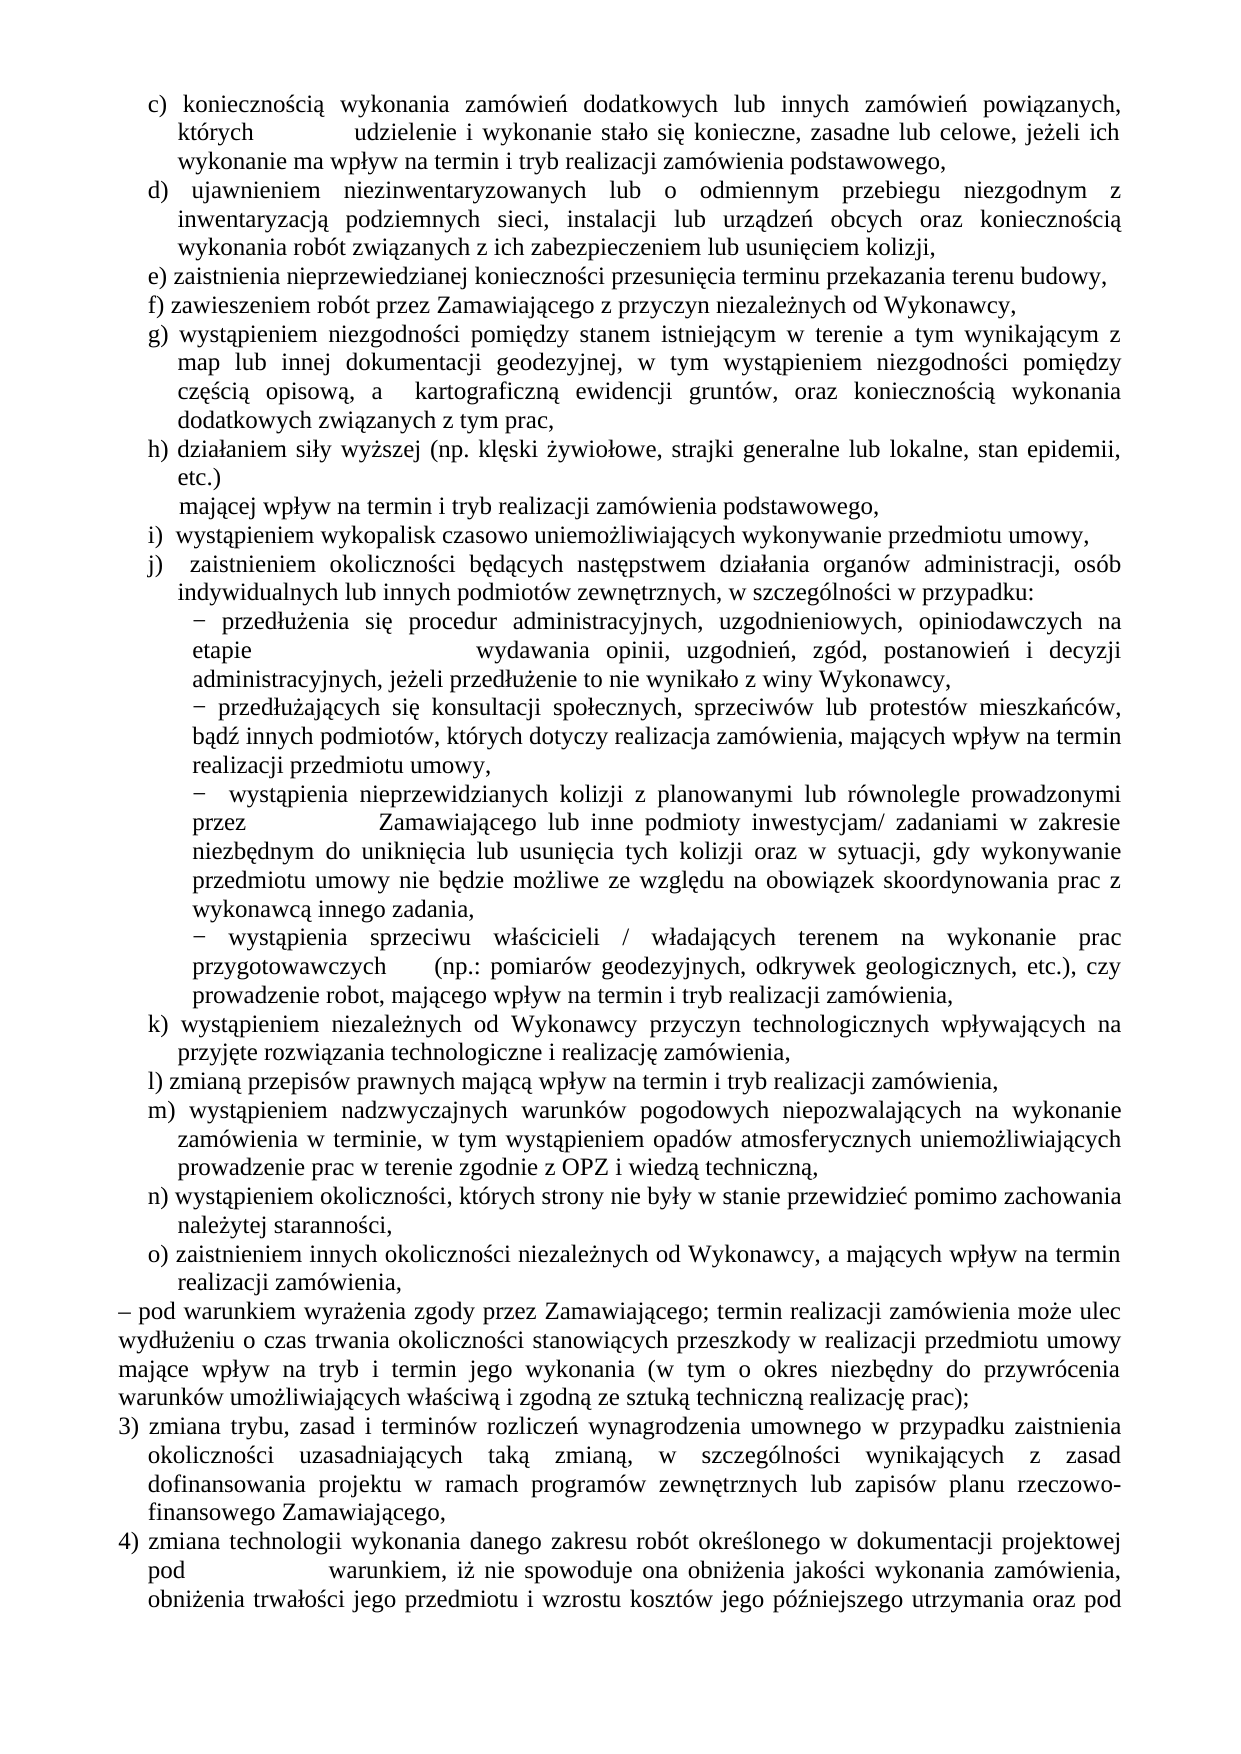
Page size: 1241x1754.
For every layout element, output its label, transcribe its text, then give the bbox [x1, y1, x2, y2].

text e) zaistnienia nieprzewiedzianej konieczności przesunięcia terminu przekazania terenu budowy, [148, 261, 1122, 290]
text − wystąpienia nieprzewidzianych kolizji z planowanymi lub równolegle prowadzonymi przez Zamawiającego lub inne podmioty inwestycjam/ zadaniami w zakresie niezbędnym do uniknięcia lub usunięcia tych kolizji oraz w sytuacji, gdy wykonywanie przedmiotu umowy nie będzie możliwe ze względu na obowiązek skoordynowania prac z wykonawcą innego zadania, [192, 779, 1122, 922]
text l) zmianą przepisów prawnych mającą wpływ na termin i tryb realizacji zamówienia, [148, 1066, 1122, 1095]
text i) wystąpieniem wykopalisk czasowo uniemożliwiających wykonywanie przedmiotu umowy, [148, 520, 1122, 549]
text − przedłużających się konsultacji społecznych, sprzeciwów lub protestów mieszkańców, bądź innych podmiotów, których dotyczy realizacja zamówienia, mających wpływ na termin realizacji przedmiotu umowy, [192, 692, 1122, 779]
text o) zaistnieniem innych okoliczności niezależnych od Wykonawcy, a mających wpływ na termin realizacji zamówienia, [148, 1239, 1122, 1296]
text mającej wpływ na termin i tryb realizacji zamówienia podstawowego, [148, 491, 1122, 520]
text d) ujawnieniem niezinwentaryzowanych lub o odmiennym przebiegu niezgodnym z inwentaryzacją podziemnych sieci, instalacji lub urządzeń obcych oraz koniecznością wykonania robót związanych z ich zabezpieczeniem lub usunięciem kolizji, [148, 175, 1122, 261]
text c) koniecznością wykonania zamówień dodatkowych lub innych zamówień powiązanych, których udzielenie i wykonanie stało się konieczne, zasadne lub celowe, jeżeli ich wykonanie ma wpływ na termin i tryb realizacji zamówienia podstawowego, [148, 89, 1122, 175]
text − przedłużenia się procedur administracyjnych, uzgodnieniowych, opiniodawczych na etapie wydawania opinii, uzgodnień, zgód, postanowień i decyzji administracyjnych, jeżeli przedłużenie to nie wynikało z winy Wykonawcy, [192, 606, 1122, 692]
text g) wystąpieniem niezgodności pomiędzy stanem istniejącym w terenie a tym wynikającym z map lub innej dokumentacji geodezyjnej, w tym wystąpieniem niezgodności pomiędzy częścią opisową, a kartograficzną ewidencji gruntów, oraz koniecznością wykonania dodatkowych związanych z tym prac, [148, 319, 1122, 434]
text j) zaistnieniem okoliczności będących następstwem działania organów administracji, osób indywidualnych lub innych podmiotów zewnętrznych, w szczególności w przypadku: [148, 549, 1122, 606]
text – pod warunkiem wyrażenia zgody przez Zamawiającego; termin realizacji zamówienia może ulec wydłużeniu o czas trwania okoliczności stanowiących przeszkody w realizacji przedmiotu umowy mające wpływ na tryb i termin jego wykonania (w tym o okres niezbędny do przywrócenia warunków umożliwiających właściwą i zgodną ze sztuką techniczną realizację prac); [118, 1296, 1122, 1411]
text f) zawieszeniem robót przez Zamawiającego z przyczyn niezależnych od Wykonawcy, [148, 290, 1122, 319]
text 3) zmiana trybu, zasad i terminów rozliczeń wynagrodzenia umownego w przypadku zaistnienia okoliczności uzasadniających taką zmianą, w szczególności wynikających z zasad dofinansowania projektu w ramach programów zewnętrznych lub zapisów planu rzeczowo-finansowego Zamawiającego, [118, 1411, 1122, 1526]
text m) wystąpieniem nadzwyczajnych warunków pogodowych niepozwalających na wykonanie zamówienia w terminie, w tym wystąpieniem opadów atmosferycznych uniemożliwiających prowadzenie prac w terenie zgodnie z OPZ i wiedzą techniczną, [148, 1095, 1122, 1181]
text k) wystąpieniem niezależnych od Wykonawcy przyczyn technologicznych wpływających na przyjęte rozwiązania technologiczne i realizację zamówienia, [148, 1009, 1122, 1066]
text − wystąpienia sprzeciwu właścicieli / władających terenem na wykonanie prac przygotowawczych (np.: pomiarów geodezyjnych, odkrywek geologicznych, etc.), czy prowadzenie robot, mającego wpływ na termin i tryb realizacji zamówienia, [192, 922, 1122, 1009]
text h) działaniem siły wyższej (np. klęski żywiołowe, strajki generalne lub lokalne, stan epidemii, etc.) [148, 434, 1122, 491]
text n) wystąpieniem okoliczności, których strony nie były w stanie przewidzieć pomimo zachowania należytej staranności, [148, 1181, 1122, 1239]
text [118, 1526, 1122, 1612]
